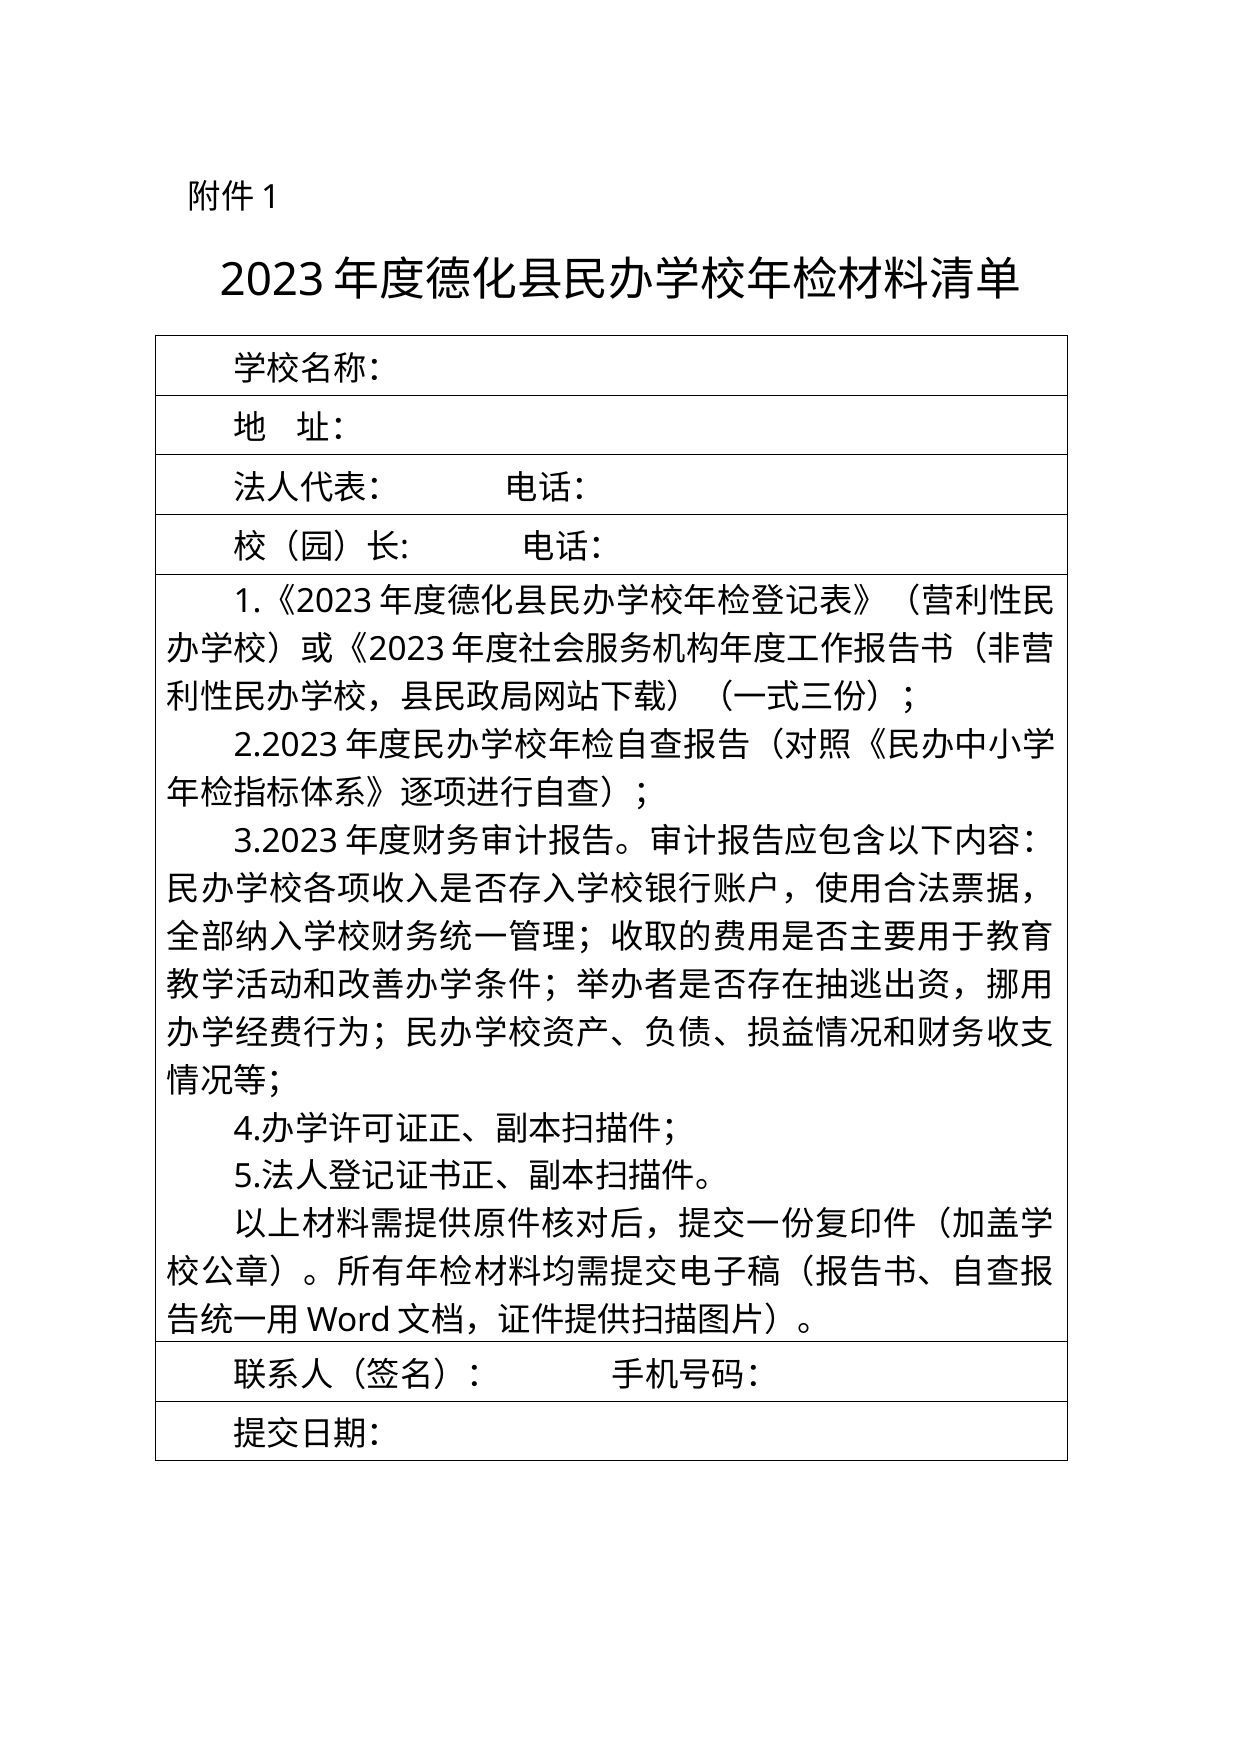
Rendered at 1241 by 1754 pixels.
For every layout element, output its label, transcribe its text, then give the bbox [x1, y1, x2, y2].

table_cell 地 址： [156, 396, 1067, 454]
table_header 学校名称： [156, 336, 1067, 395]
table_cell 法人代表： 电话： [156, 455, 1067, 514]
text 2023年度德化县民办学校年检材料清单 [187, 227, 1053, 324]
text 附件1 [187, 162, 1053, 227]
table_cell 校（园）长: 电话： [156, 515, 1067, 573]
table_cell 提交日期： [156, 1402, 1067, 1460]
table_cell 1.《2023年度德化县民办学校年检登记表》（营利性民办学校）或《2023年度社会服务机构年度工作报告书（非营利性民办学校，县民政局网站下载）（一式三份）； 2.2023年度民办学校年检自查报告（对照《民办中小学年检指标体系》逐项进行自查）； 3.2023年度财务审计报告。审计报告应包含以下内容：民办学校各项收入是否存入学校银行账户，使用合法票据，全部纳入学校财务统一管理；收取的费用是否主要用于教育教学活动和改善办学条件；举办者是否存在抽逃出资，挪用办学经费行为；民办学校资产、负债、损益情况和财务收支情况等； 4.办学许可证正、副本扫描件； 5.法人登记证书正、副本扫描件。 以上材料需提供原件核对后，提交一份复印件（加盖学校公章）。所有年检材料均需提交电子稿（报告书、自查报告统一用Word文档，证件提供扫描图片）。 [156, 575, 1067, 1341]
table_cell 联系人（签名）： 手机号码： [156, 1342, 1067, 1401]
